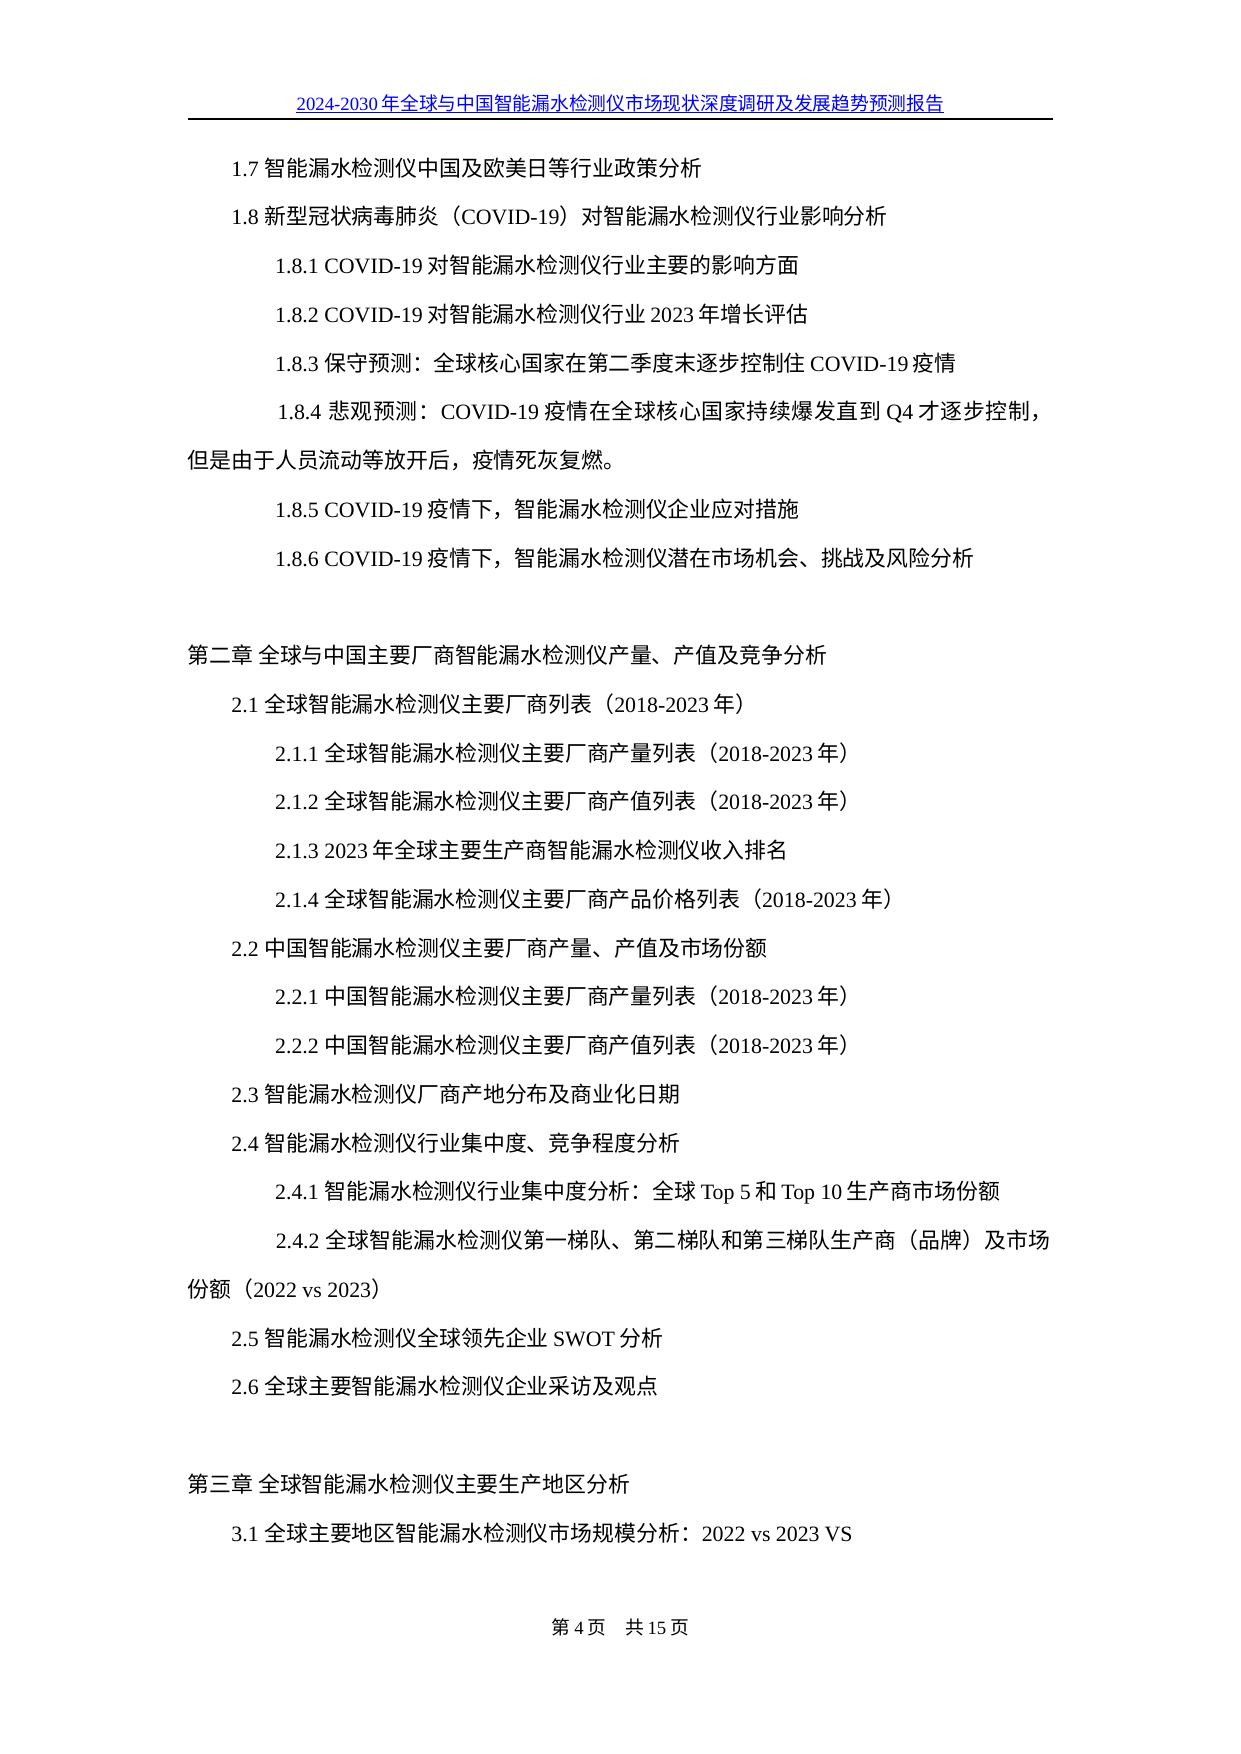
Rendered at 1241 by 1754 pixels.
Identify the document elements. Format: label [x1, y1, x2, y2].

text [187, 150, 1053, 1548]
